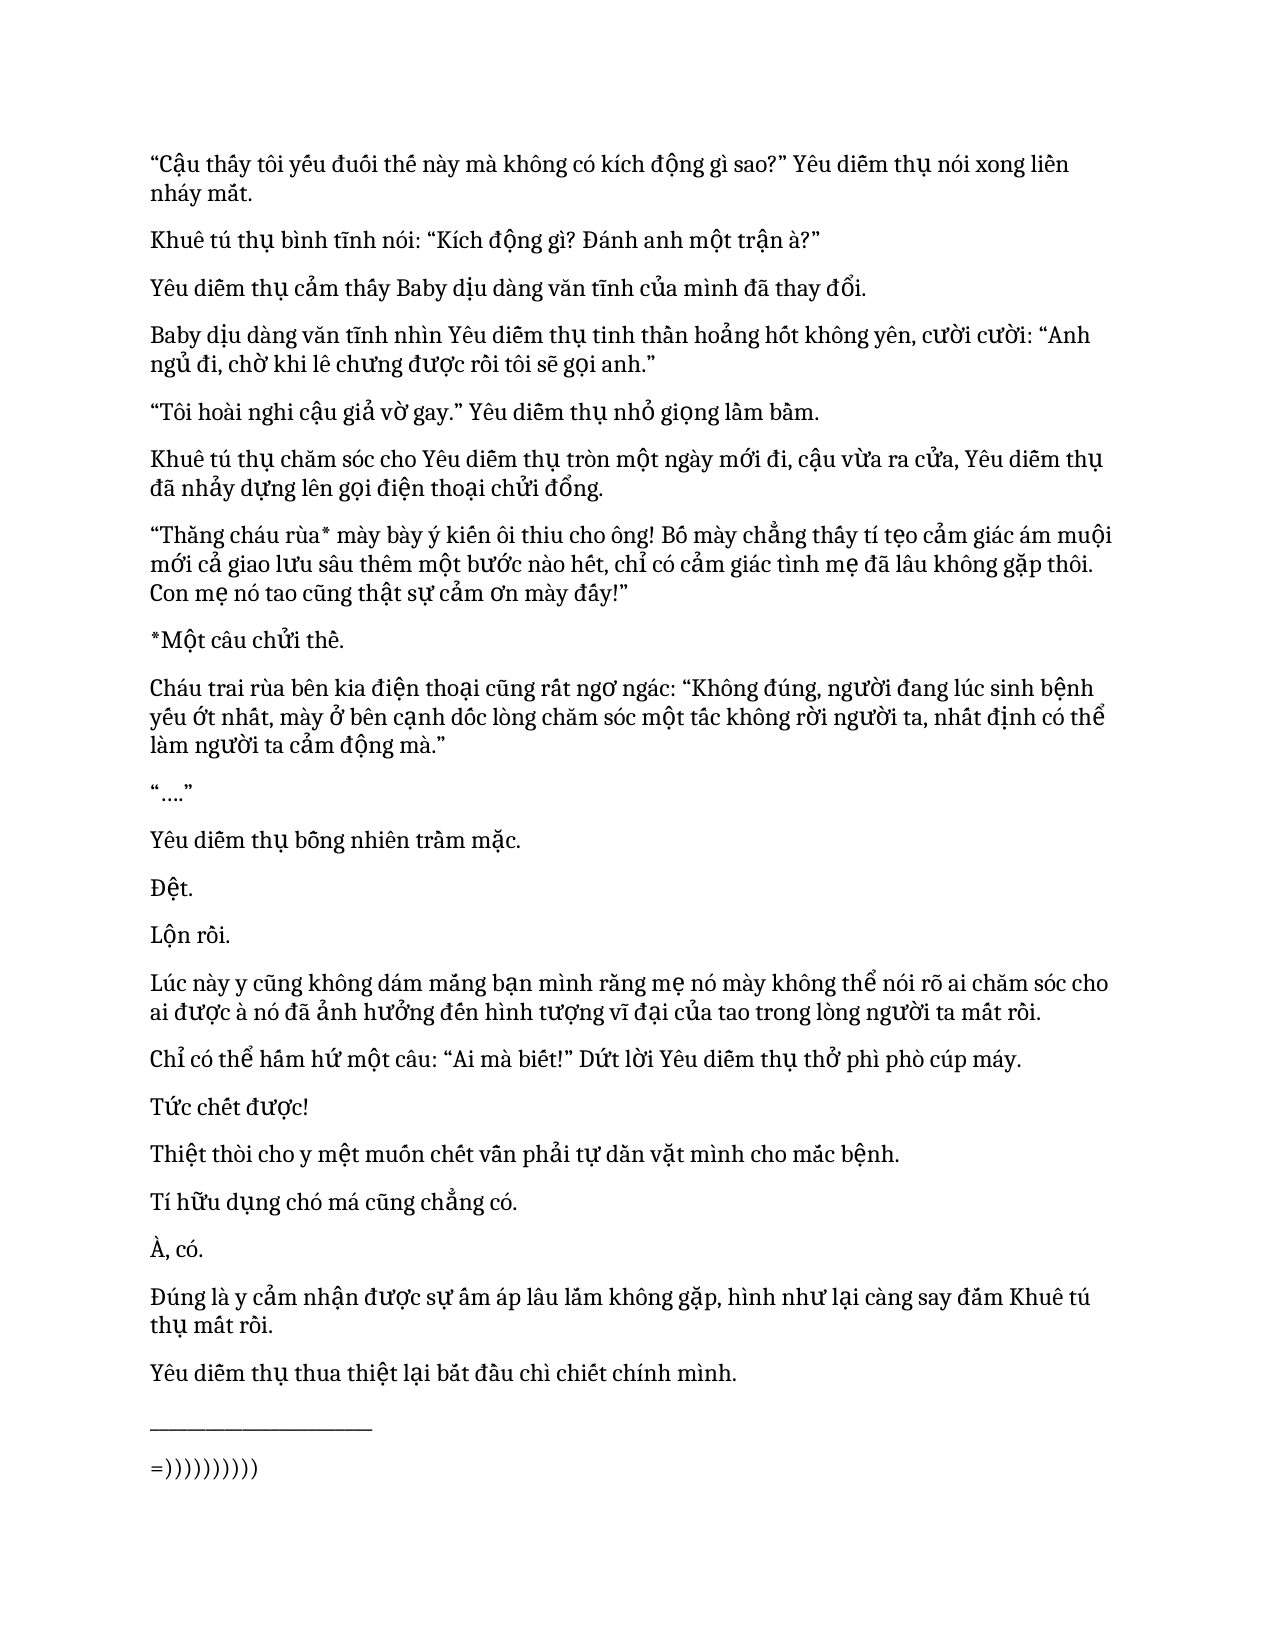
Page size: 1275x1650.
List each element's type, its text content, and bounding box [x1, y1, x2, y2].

text Đúng là y cảm nhận được sự ấm áp lâu lắm không gặp, hình như lại càng say đắm Khuê tú thụ mất rồi. [150, 1282, 1125, 1340]
text ________________________ [150, 1406, 1125, 1435]
text Tức chết được! [150, 1092, 1125, 1121]
text Yêu diễm thụ thua thiệt lại bắt đầu chì chiết chính mình. [150, 1359, 1125, 1387]
text “….” [150, 779, 1125, 807]
text Thiệt thòi cho y mệt muốn chết vẫn phải tự dằn vặt mình cho mắc bệnh. [150, 1140, 1125, 1169]
text Cháu trai rùa bên kia điện thoại cũng rất ngơ ngác: “Không đúng, người đang lúc sinh bệnh yếu ớt nhất, mày ở bên cạnh dốc lòng chăm sóc một tấc không rời người ta, nhất định có thể làm người ta cảm động mà.” [150, 674, 1125, 760]
text Khuê tú thụ chăm sóc cho Yêu diễm thụ tròn một ngày mới đi, cậu vừa ra cửa, Yêu diễm thụ đã nhảy dựng lên gọi điện thoại chửi đổng. [150, 445, 1125, 502]
text “Thằng cháu rùa* mày bày ý kiến ôi thiu cho ông! Bố mày chẳng thấy tí tẹo cảm giác ám muội mới cả giao lưu sâu thêm một bước nào hết, chỉ có cảm giác tình mẹ đã lâu không gặp thôi. Con mẹ nó tao cũng thật sự cảm ơn mày đấy!” [150, 521, 1125, 607]
text Tí hữu dụng chó má cũng chẳng có. [150, 1187, 1125, 1216]
text “Cậu thấy tôi yếu đuối thế này mà không có kích động gì sao?” Yêu diễm thụ nói xong liền nháy mắt. [150, 150, 1125, 207]
text =)))))))))) [150, 1454, 1125, 1482]
text Lộn rồi. [150, 921, 1125, 950]
text Đệt. [150, 874, 1125, 902]
text “Tôi hoài nghi cậu giả vờ gay.” Yêu diễm thụ nhỏ giọng lầm bầm. [150, 397, 1125, 426]
text *Một câu chửi thề. [150, 626, 1125, 655]
text Baby dịu dàng văn tĩnh nhìn Yêu diễm thụ tinh thần hoảng hốt không yên, cười cười: “Anh ngủ đi, chờ khi lê chưng được rồi tôi sẽ gọi anh.” [150, 321, 1125, 379]
text Chỉ có thể hấm hứ một câu: “Ai mà biết!” Dứt lời Yêu diễm thụ thở phì phò cúp máy. [150, 1045, 1125, 1074]
text Lúc này y cũng không dám mắng bạn mình rằng mẹ nó mày không thể nói rõ ai chăm sóc cho ai được à nó đã ảnh hưởng đến hình tượng vĩ đại của tao trong lòng người ta mất rồi. [150, 969, 1125, 1026]
text Yêu diễm thụ bỗng nhiên trầm mặc. [150, 826, 1125, 855]
text Khuê tú thụ bình tĩnh nói: “Kích động gì? Đánh anh một trận à?” [150, 226, 1125, 255]
text À, có. [150, 1235, 1125, 1264]
text Yêu diễm thụ cảm thấy Baby dịu dàng văn tĩnh của mình đã thay đổi. [150, 274, 1125, 302]
